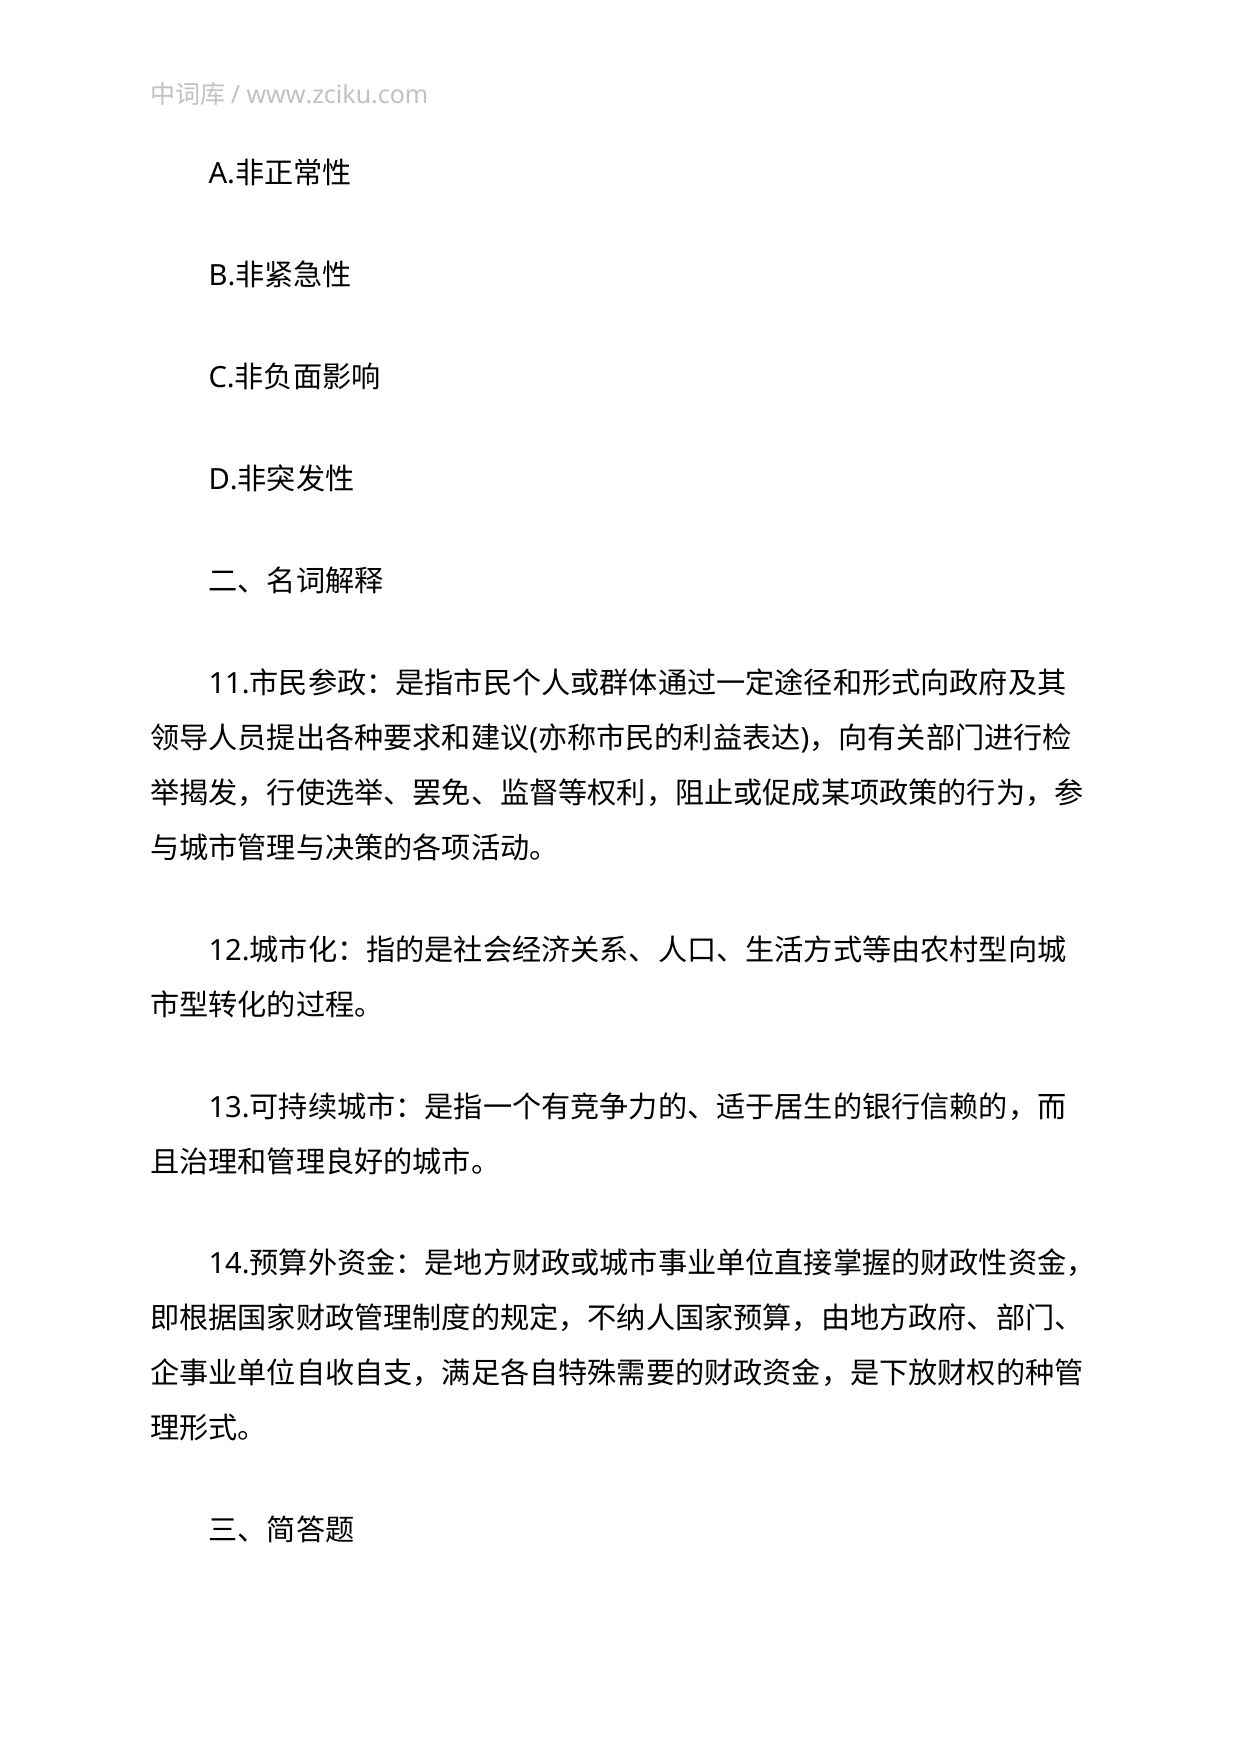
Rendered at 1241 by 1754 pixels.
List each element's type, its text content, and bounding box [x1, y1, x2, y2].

text C.非负面影响 [150, 354, 1090, 396]
text B.非紧急性 [150, 252, 1090, 294]
text 二、名词解释 [150, 558, 1090, 600]
text D.非突发性 [150, 456, 1090, 498]
text 14.预算外资金：是地方财政或城市事业单位直接掌握的财政性资金，即根据国家财政管理制度的规定，不纳人国家预算，由地方政府、部门、企事业单位自收自支，满足各自特殊需要的财政资金，是下放财权的种管理形式。 [150, 1240, 1090, 1447]
text 13.可持续城市：是指一个有竞争力的、适于居生的银行信赖的，而且治理和管理良好的城市。 [150, 1083, 1090, 1180]
text 三、简答题 [150, 1506, 1090, 1549]
text 12.城市化：指的是社会经济关系、人口、生活方式等由农村型向城市型转化的过程。 [150, 926, 1090, 1024]
text 11.市民参政：是指市民个人或群体通过一定途径和形式向政府及其领导人员提出各种要求和建议(亦称市民的利益表达)，向有关部门进行检举揭发，行使选举、罢免、监督等权利，阻止或促成某项政策的行为，参与城市管理与决策的各项活动。 [150, 660, 1090, 867]
text A.非正常性 [150, 150, 1090, 192]
